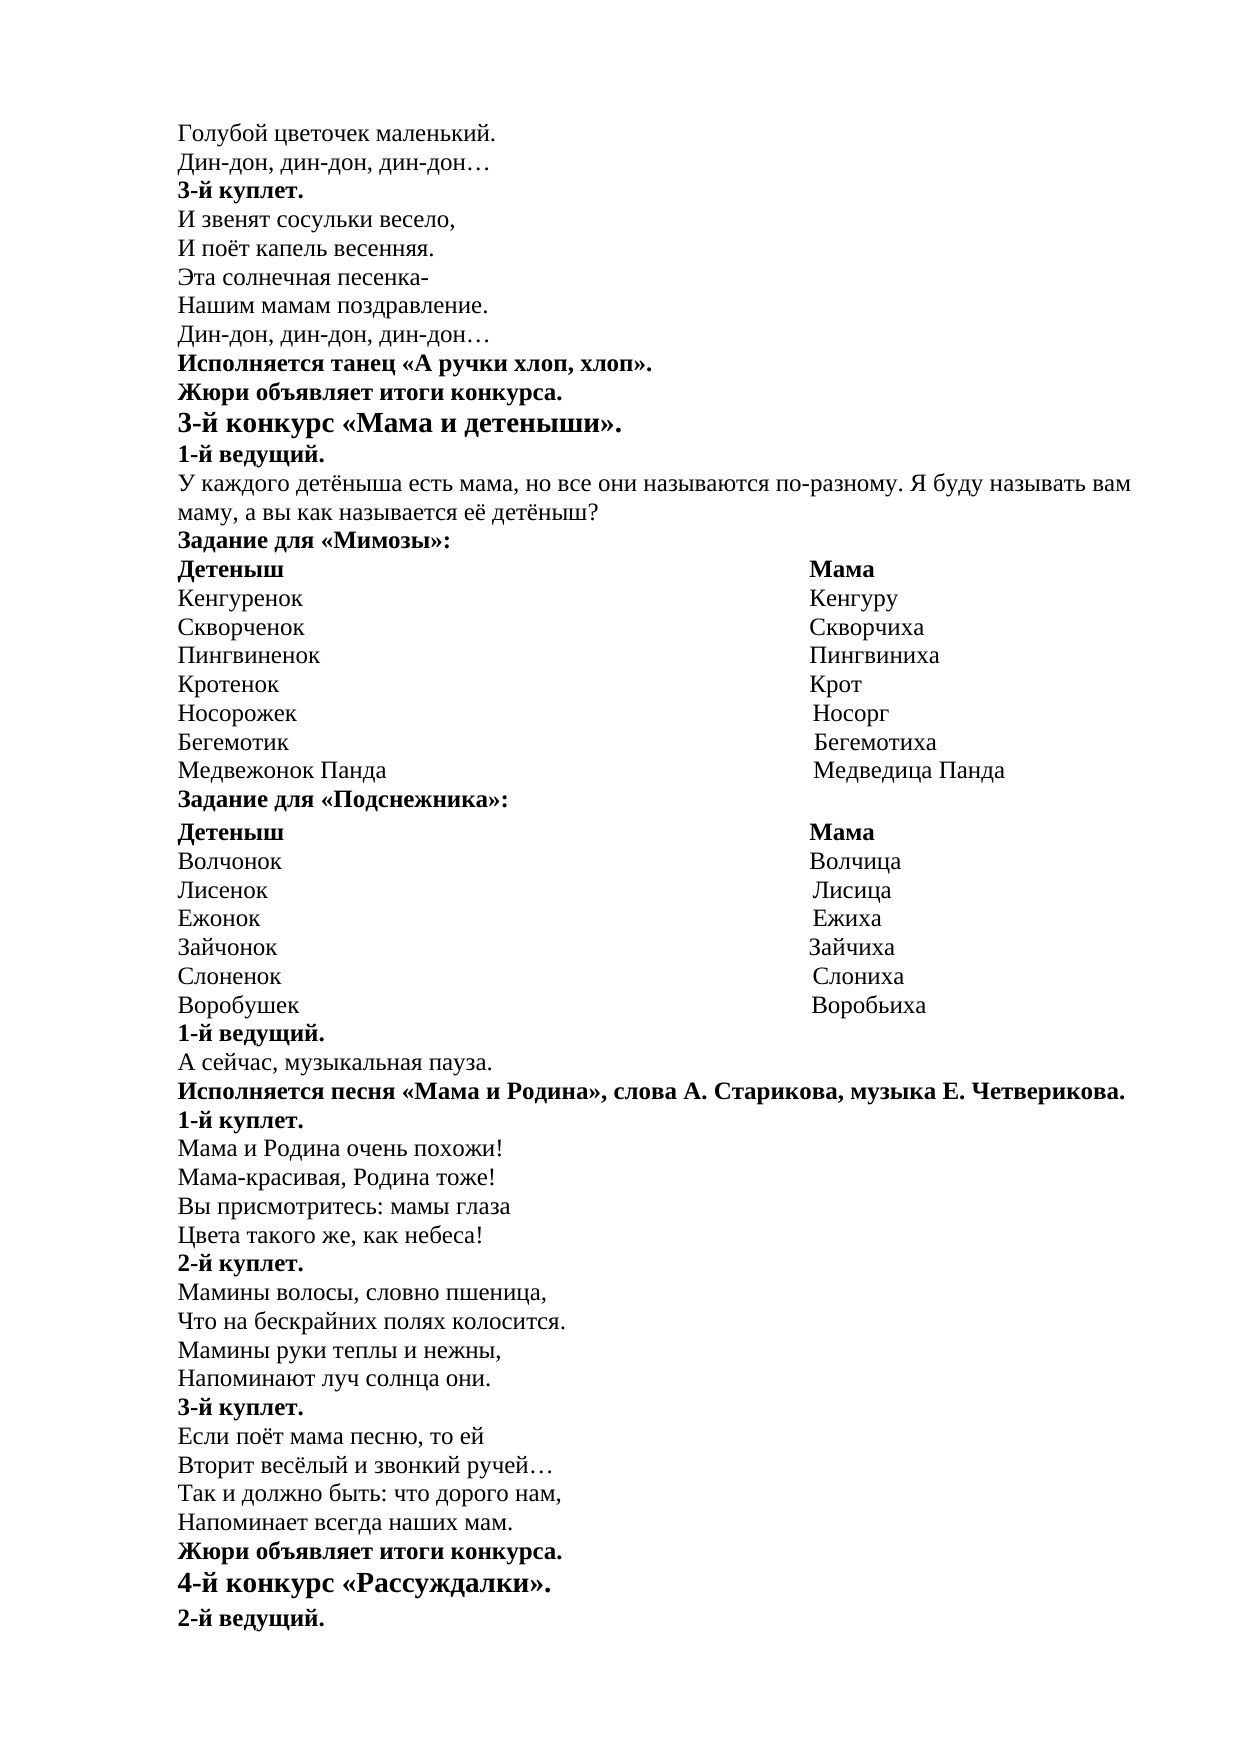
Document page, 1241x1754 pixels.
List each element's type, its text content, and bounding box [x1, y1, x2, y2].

text Дин-дон, дин-дон, дин-дон… [177, 319, 1152, 348]
text Волчонок Волчица [177, 846, 1152, 875]
text Исполняется танец «А ручки хлоп, хлоп». [177, 348, 1152, 377]
text 1-й куплет. [177, 1105, 1152, 1133]
text У каждого детёныша есть мама, но все они называются по-разному. Я буду называть вам маму, а вы как называется её детёныш? [177, 468, 1152, 525]
text Воробушек Воробьиха [177, 990, 1152, 1018]
text Бегемотик Бегемотиха [177, 727, 1152, 755]
text Вы присмотритесь: мамы глаза [177, 1191, 1152, 1220]
text Носорожек Носорг [177, 698, 1152, 727]
text Зайчонок Зайчиха [177, 932, 1152, 961]
text Ежонок Ежиха [177, 903, 1152, 932]
text 4-й конкурс «Рассуждалки». [177, 1565, 1152, 1598]
text Так и должно быть: что дорого нам, [177, 1478, 1152, 1507]
text Напоминает всегда наших мам. [177, 1507, 1152, 1536]
text Задание для «Подснежника»: [177, 784, 1152, 813]
text Эта солнечная песенка- [177, 262, 1152, 291]
text Что на бескрайних полях колосится. [177, 1306, 1152, 1335]
text Если поёт мама песню, то ей [177, 1421, 1152, 1450]
text Напоминают луч солнца они. [177, 1363, 1152, 1392]
text Медвежонок Панда Медведица Панда [177, 755, 1152, 784]
text Мамины волосы, словно пшеница, [177, 1277, 1152, 1306]
text А сейчас, музыкальная пауза. [177, 1047, 1152, 1076]
text 1-й ведущий. [177, 1018, 1152, 1047]
text Исполняется песня «Мама и Родина», слова А. Старикова, музыка Е. Четверикова. [177, 1076, 1152, 1105]
text Голубой цветочек маленький. [177, 118, 1152, 147]
text Детеныш Мама [177, 554, 1152, 583]
text Кенгуренок Кенгуру [177, 583, 1152, 612]
text Пингвиненок Пингвиниха [177, 640, 1152, 669]
text Дин-дон, дин-дон, дин-дон… [177, 147, 1152, 176]
text Цвета такого же, как небеса! [177, 1220, 1152, 1248]
text Слоненок Слониха [177, 961, 1152, 990]
text Нашим мамам поздравление. [177, 291, 1152, 319]
text Вторит весёлый и звонкий ручей… [177, 1450, 1152, 1478]
text 3-й куплет. [177, 176, 1152, 204]
text 3-й куплет. [177, 1392, 1152, 1421]
text И поёт капель весенняя. [177, 233, 1152, 262]
text Лисенок Лисица [177, 875, 1152, 903]
text И звенят сосульки весело, [177, 204, 1152, 233]
text Скворченок Скворчиха [177, 612, 1152, 640]
text Жюри объявляет итоги конкурса. [177, 1536, 1152, 1565]
text Мамины руки теплы и нежны, [177, 1335, 1152, 1363]
text Мама и Родина очень похожи! [177, 1133, 1152, 1162]
text 3-й конкурс «Мама и детеныши». [177, 406, 1152, 439]
text Задание для «Мимозы»: [177, 525, 1152, 554]
text 2-й ведущий. [177, 1603, 1152, 1632]
text Жюри объявляет итоги конкурса. [177, 377, 1152, 406]
text Мама-красивая, Родина тоже! [177, 1162, 1152, 1191]
text 2-й куплет. [177, 1248, 1152, 1277]
text 1-й ведущий. [177, 439, 1152, 468]
text Детеныш Мама [177, 817, 1152, 846]
text Кротенок Крот [177, 669, 1152, 698]
